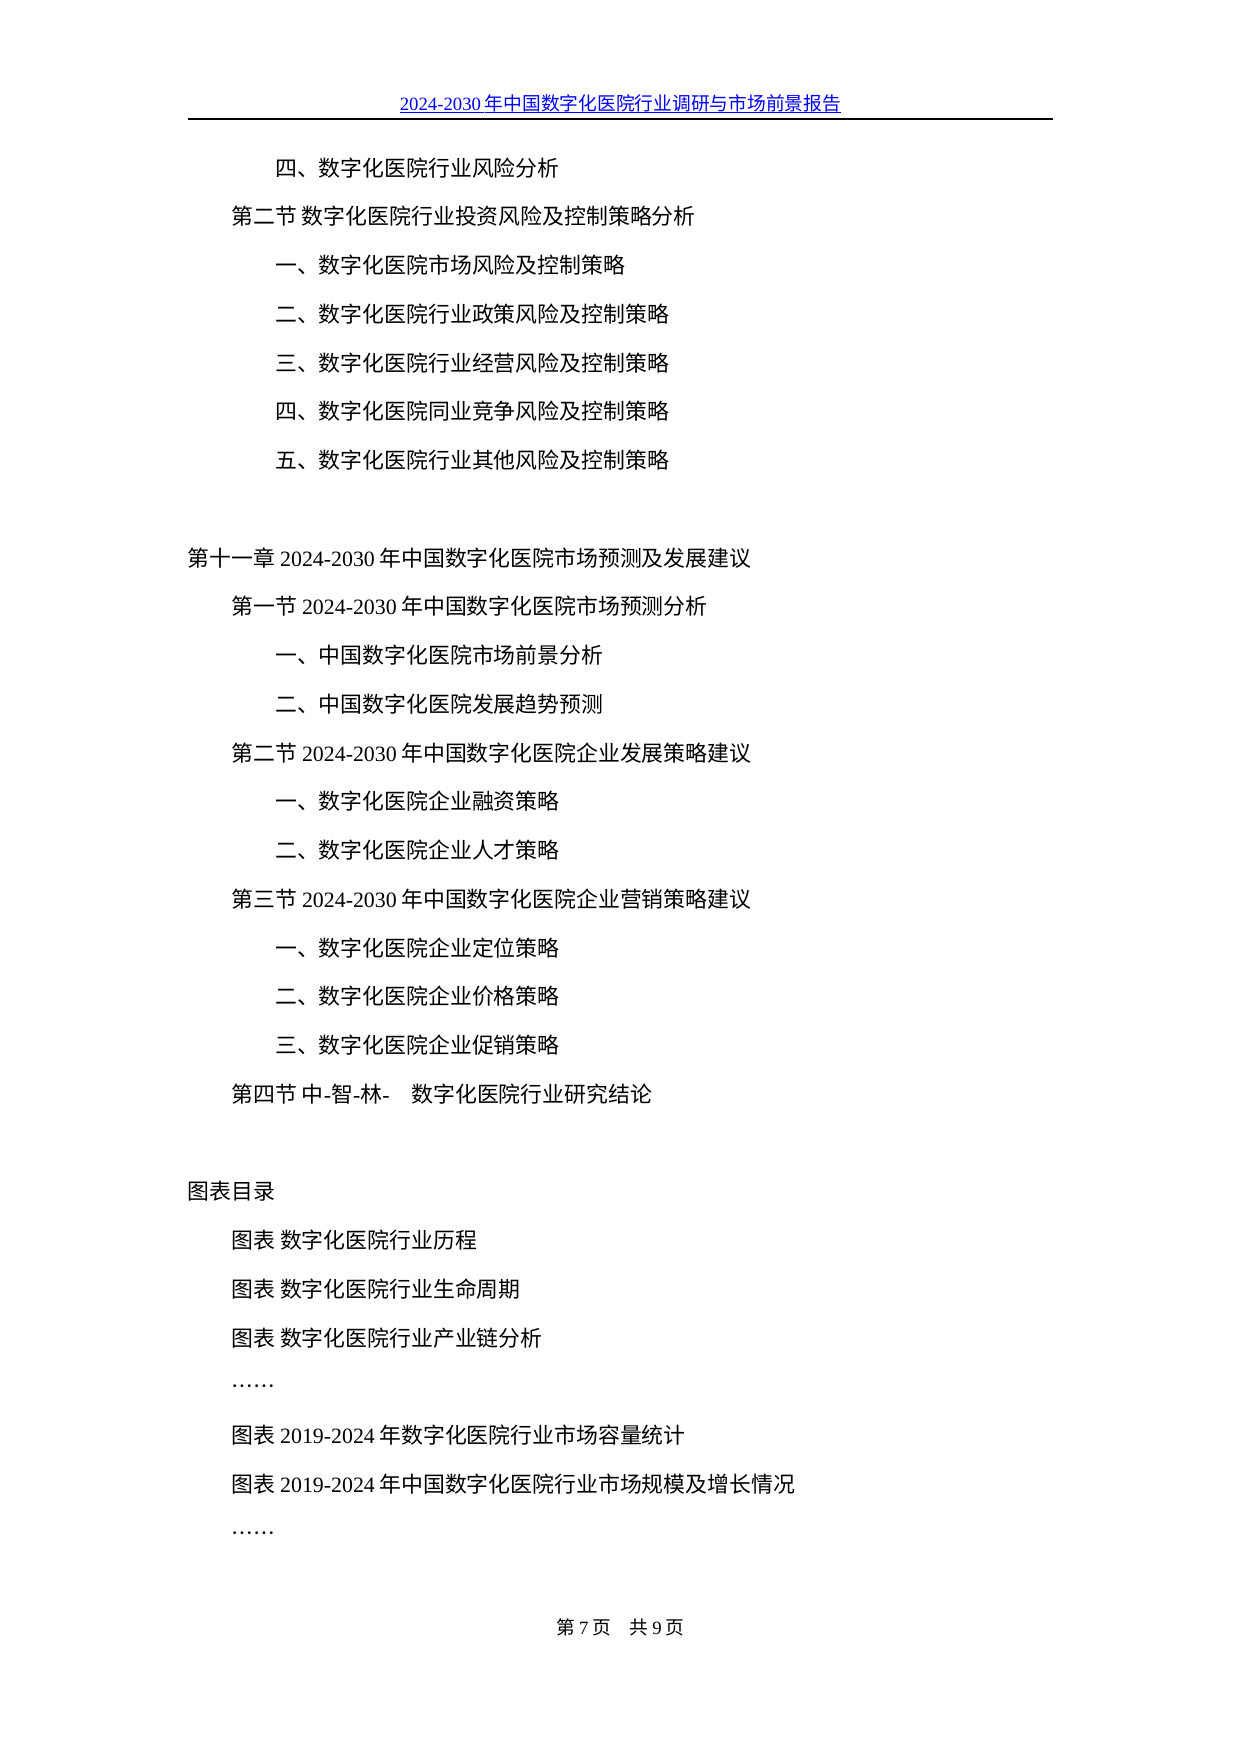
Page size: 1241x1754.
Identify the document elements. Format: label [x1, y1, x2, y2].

text [187, 150, 1053, 1548]
